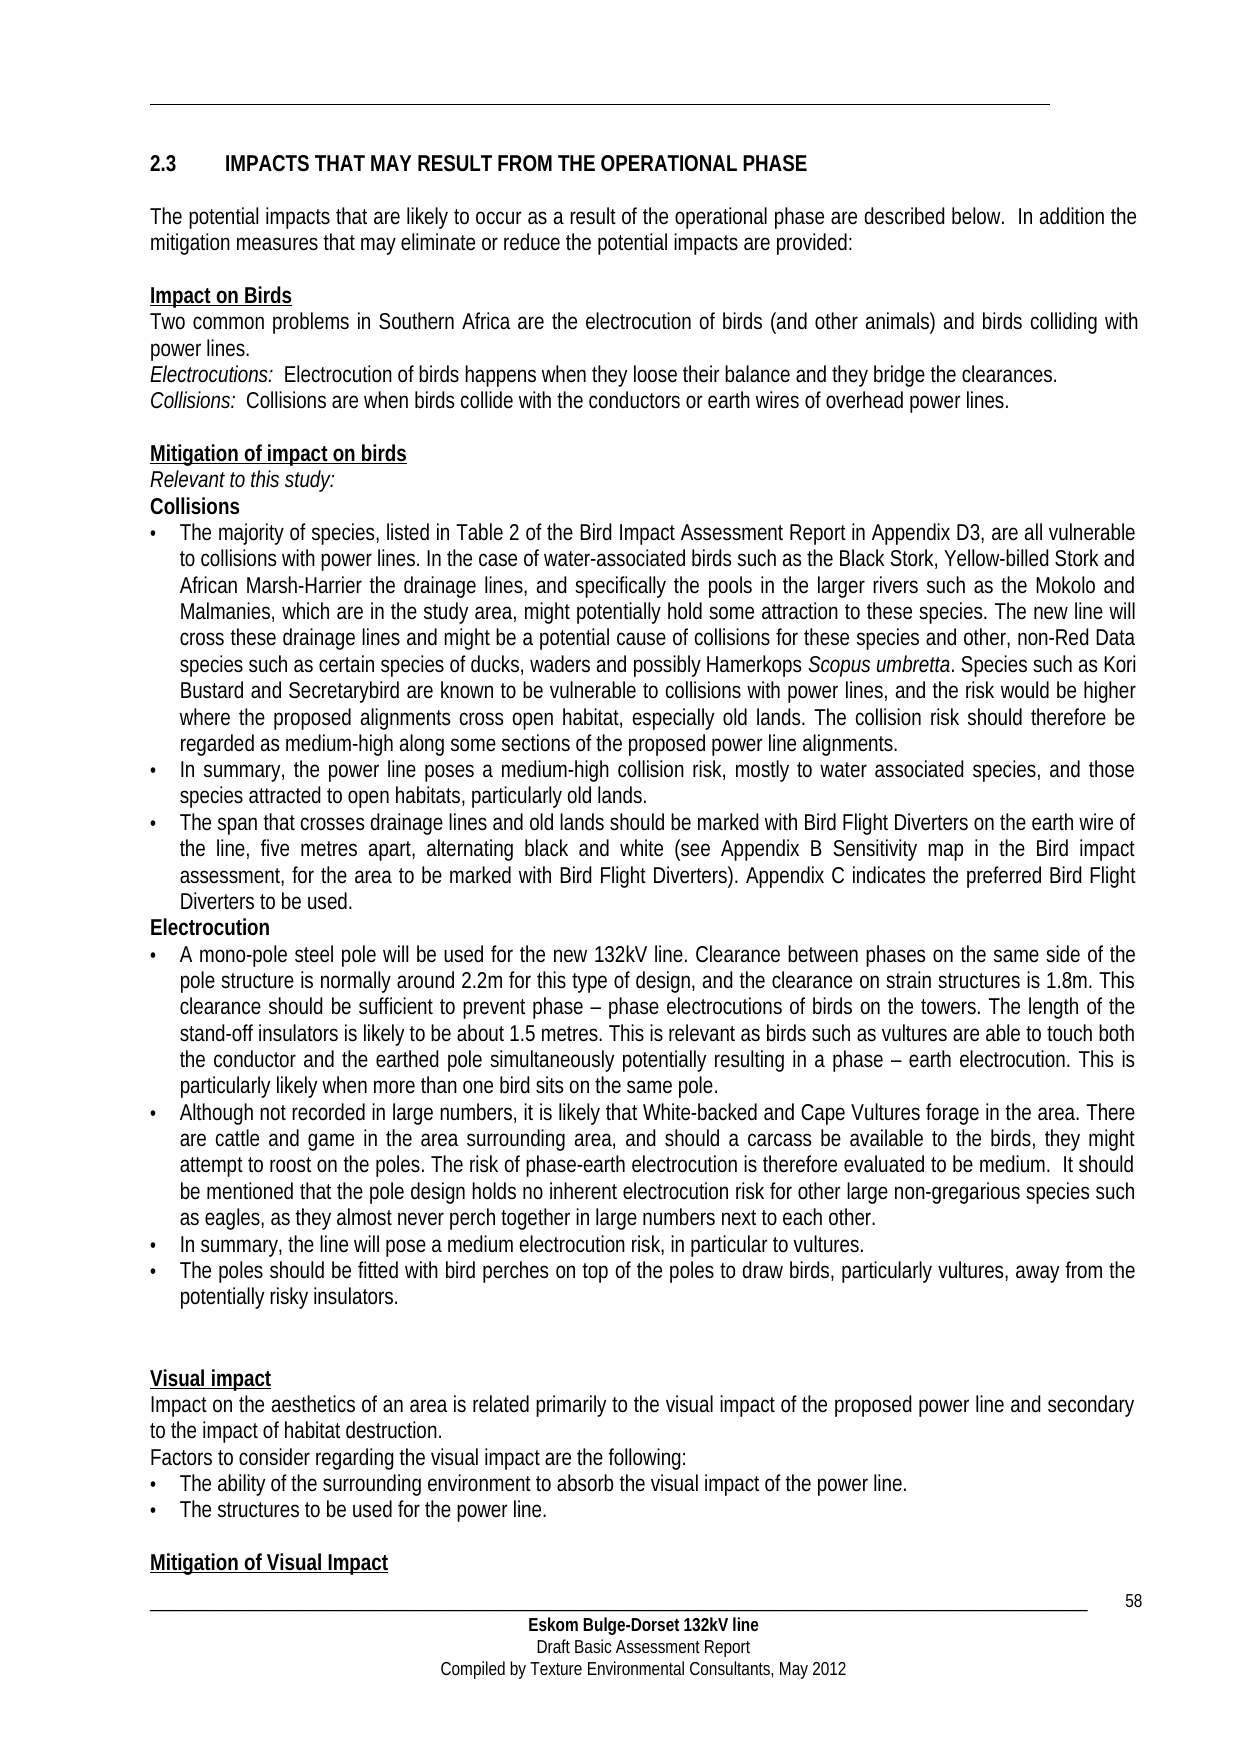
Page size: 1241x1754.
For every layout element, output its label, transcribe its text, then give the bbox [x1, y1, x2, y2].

text Visual impact [150, 1365, 1139, 1391]
list In summary, the power line poses a medium-high collision risk, mostly to water associated species, and those species attracted to open habitats, particularly old lands. [150, 756, 1137, 809]
text The potential impacts that are likely to occur as a result of the operational phase are described below. In addition the mitigation measures that may eliminate or reduce the potential impacts are provided: [150, 203, 1139, 255]
list The poles should be fitted with bird perches on top of the poles to draw birds, particularly vultures, away from the potentially risky insulators. [150, 1257, 1137, 1309]
text Relevant to this study: [150, 466, 1139, 493]
text Impact on the aesthetics of an area is related primarily to the visual impact of the proposed power line and secondary to the impact of habitat destruction. [150, 1391, 1137, 1444]
text Mitigation of Visual Impact [150, 1549, 1139, 1576]
text Electrocutions: Electrocution of birds happens when they loose their balance and they bridge the clearances. [150, 361, 1139, 387]
list The ability of the surrounding environment to absorb the visual impact of the power line. [150, 1470, 1139, 1496]
list The majority of species, listed in Table 2 of the Bird Impact Assessment Report in Appendix D3, are all vulnerable to collisions with power lines. In the case of water-associated birds such as the Black Stork, Yellow-billed Stork and African Marsh-Harrier the drainage lines, and specifically the pools in the larger rivers such as the Mokolo and Malmanies, which are in the study area, might potentially hold some attraction to these species. The new line will cross these drainage lines and might be a potential cause of collisions for these species and other, non-Red Data species such as certain species of ducks, waders and possibly Hamerkops Scopus umbretta. Species such as Kori Bustard and Secretarybird are known to be vulnerable to collisions with power lines, and the risk would be higher where the proposed alignments cross open habitat, especially old lands. The collision risk should therefore be regarded as medium-high along some sections of the proposed power line alignments. [150, 519, 1137, 756]
list Although not recorded in large numbers, it is likely that White-backed and Cape Vultures forage in the area. There are cattle and game in the area surrounding area, and should a carcass be available to the birds, they might attempt to roost on the poles. The risk of phase-earth electrocution is therefore evaluated to be medium. It should be mentioned that the pole design holds no inherent electrocution risk for other large non-gregarious species such as eagles, as they almost never perch together in large numbers next to each other. [150, 1099, 1137, 1231]
text Two common problems in Southern Africa are the electrocution of birds (and other animals) and birds colliding with power lines. [150, 308, 1139, 361]
text Mitigation of impact on birds [150, 440, 1139, 466]
text Factors to consider regarding the visual impact are the following: [150, 1444, 1139, 1470]
text Collisions [150, 493, 1137, 519]
text Impact on Birds [150, 282, 1139, 308]
list In summary, the line will pose a medium electrocution risk, in particular to vultures. [150, 1231, 1137, 1257]
text Collisions: Collisions are when birds collide with the conductors or earth wires of overhead power lines. [150, 387, 1139, 413]
text Electrocution [150, 914, 1137, 941]
list A mono-pole steel pole will be used for the new 132kV line. Clearance between phases on the same side of the pole structure is normally around 2.2m for this type of design, and the clearance on strain structures is 1.8m. This clearance should be sufficient to prevent phase – phase electrocutions of birds on the towers. The length of the stand-off insulators is likely to be about 1.5 metres. This is relevant as birds such as vultures are able to touch both the conductor and the earthed pole simultaneously potentially resulting in a phase – earth electrocution. This is particularly likely when more than one bird sits on the same pole. [150, 941, 1137, 1099]
text 2.3 IMPACTS THAT MAY RESULT FROM THE OPERATIONAL PHASE [150, 150, 1139, 176]
list The span that crosses drainage lines and old lands should be marked with Bird Flight Diverters on the earth wire of the line, five metres apart, alternating black and white (see Appendix B Sensitivity map in the Bird impact assessment, for the area to be marked with Bird Flight Diverters). Appendix C indicates the preferred Bird Flight Diverters to be used. [150, 809, 1137, 914]
list The structures to be used for the power line. [150, 1496, 1139, 1523]
